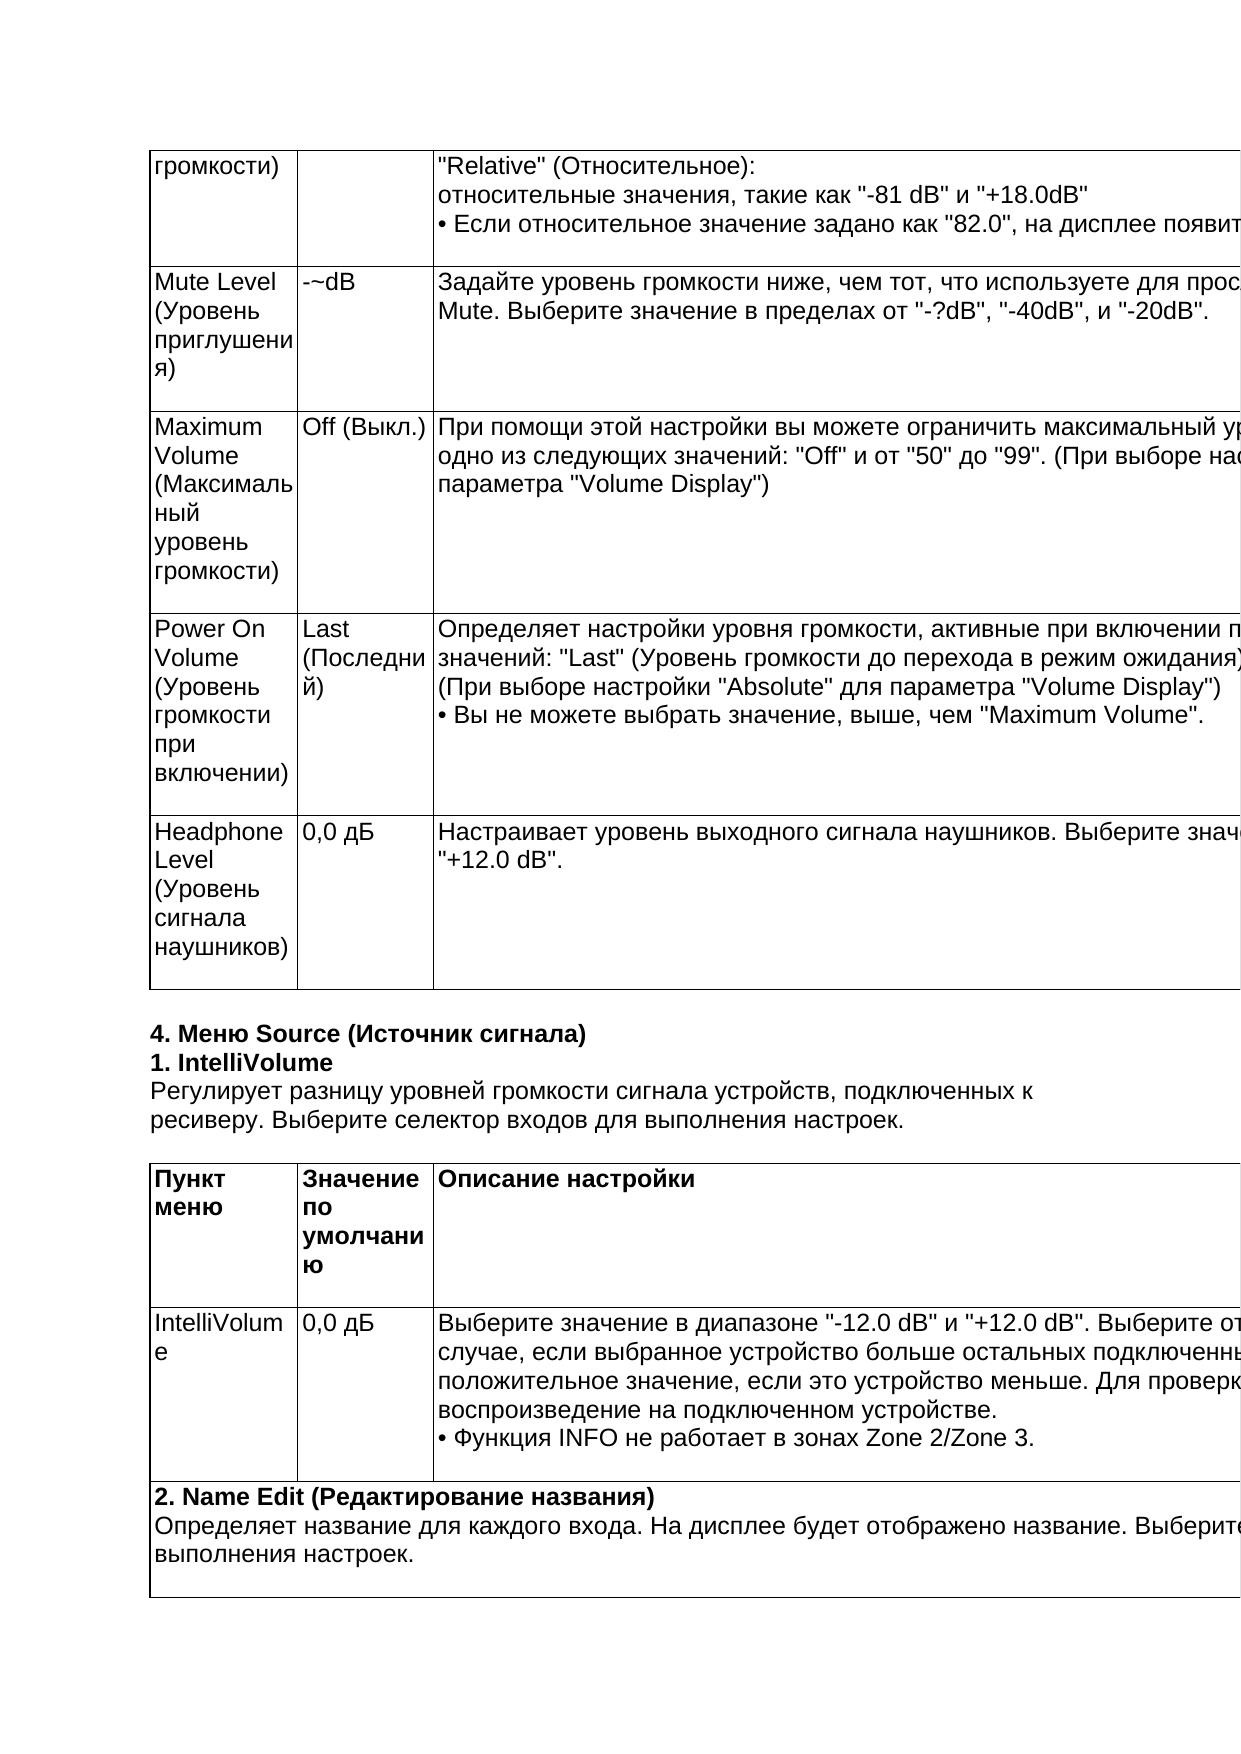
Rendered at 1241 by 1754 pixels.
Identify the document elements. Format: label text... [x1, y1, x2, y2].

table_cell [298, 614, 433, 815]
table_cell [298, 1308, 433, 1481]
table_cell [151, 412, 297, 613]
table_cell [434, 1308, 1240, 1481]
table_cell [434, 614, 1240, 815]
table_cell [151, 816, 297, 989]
text Регулирует разницу уровней громкости сигнала устройств, подключенных к ресиверу. Выберите селектор входов для выполнения настроек. [150, 1076, 1090, 1134]
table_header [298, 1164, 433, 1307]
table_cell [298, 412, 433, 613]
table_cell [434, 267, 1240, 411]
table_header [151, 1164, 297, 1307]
text 4. Меню Source (Источник сигнала) [150, 1019, 1090, 1047]
text 1. IntelliVolume [150, 1047, 1090, 1076]
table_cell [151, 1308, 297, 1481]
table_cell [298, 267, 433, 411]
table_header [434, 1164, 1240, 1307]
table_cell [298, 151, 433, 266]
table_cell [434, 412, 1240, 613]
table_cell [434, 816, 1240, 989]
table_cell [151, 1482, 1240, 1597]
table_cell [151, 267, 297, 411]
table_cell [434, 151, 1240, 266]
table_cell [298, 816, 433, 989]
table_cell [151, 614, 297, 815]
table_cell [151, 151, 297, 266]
